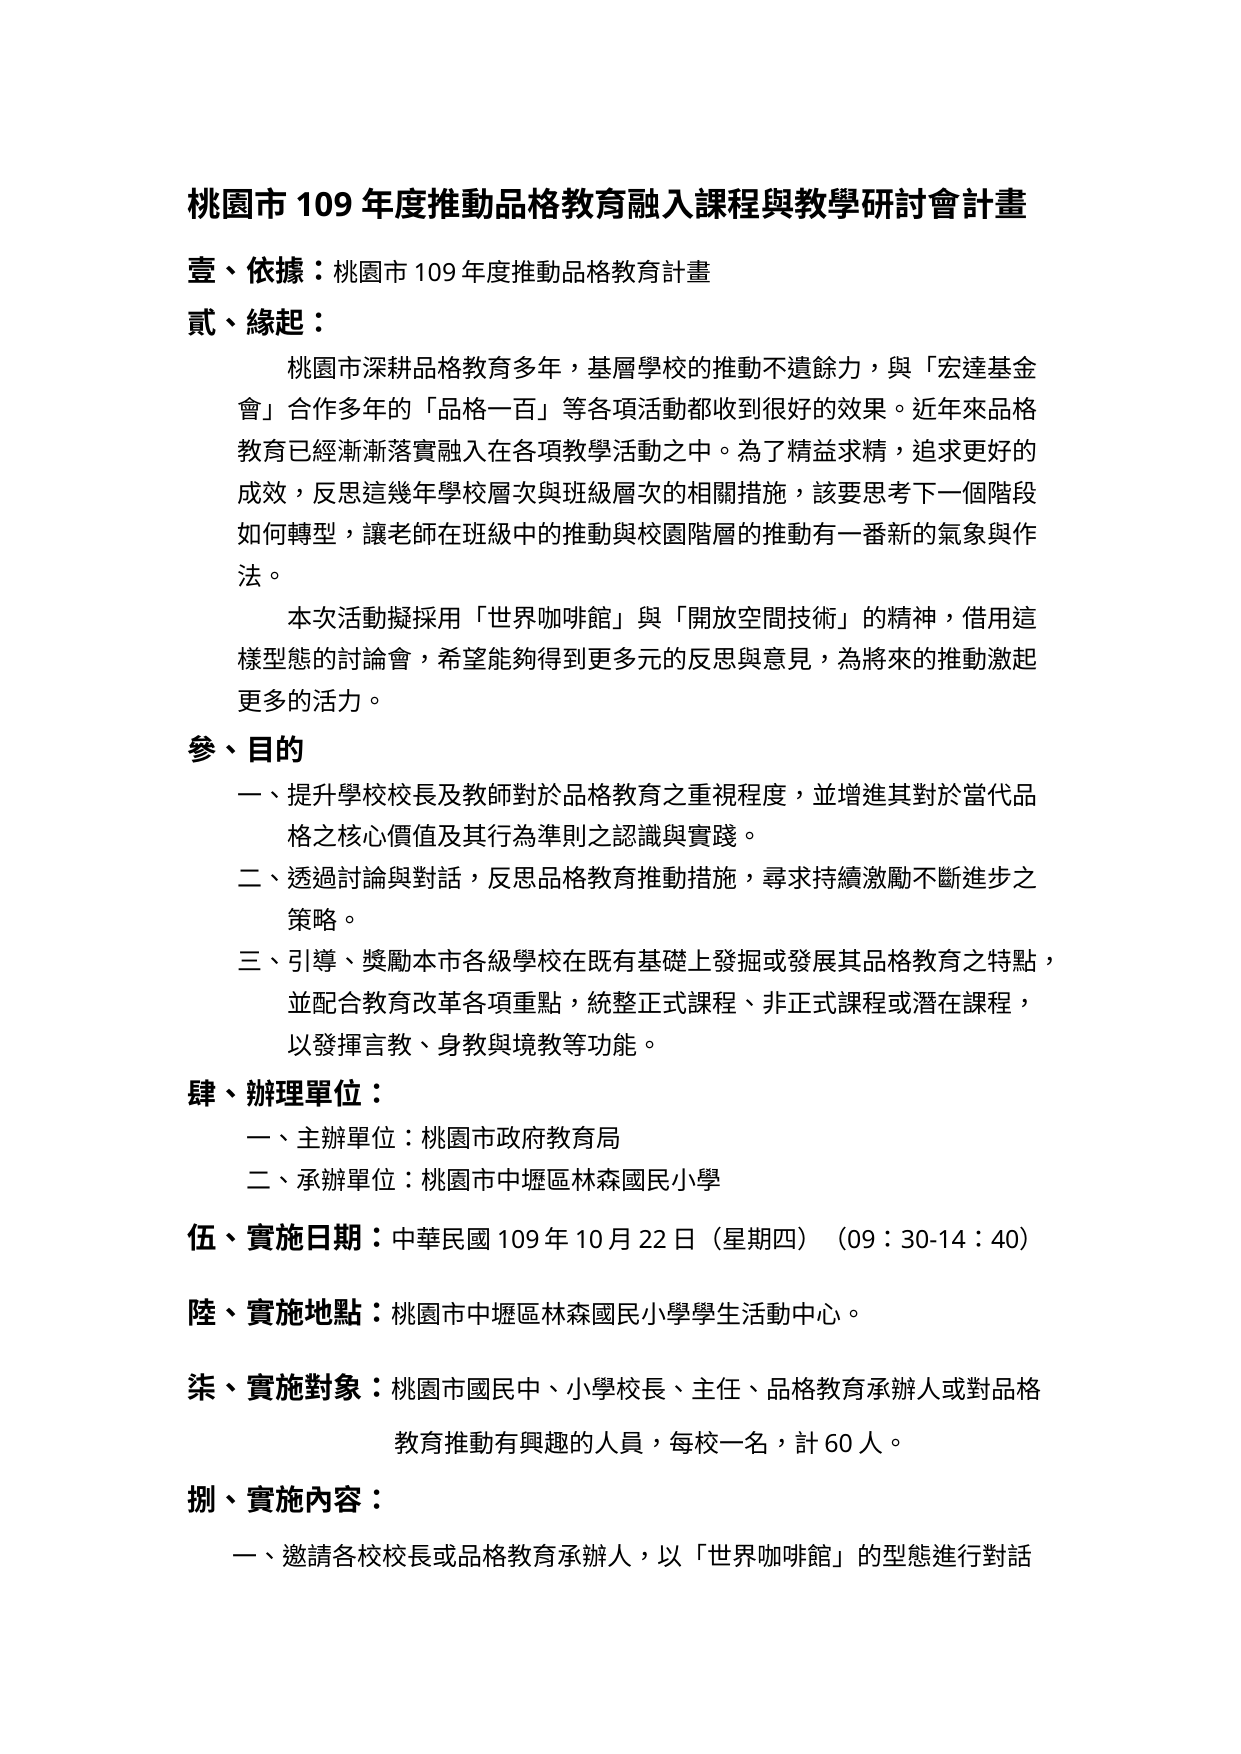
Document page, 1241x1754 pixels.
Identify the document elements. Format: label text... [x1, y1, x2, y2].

text 伍、實施日期：中華民國109年10月22日（星期四）（09：30-14：40） [187, 1198, 1053, 1273]
text 貳、緣起： [187, 292, 1053, 344]
text 桃園市 109 年度推動品格教育融入課程與教學研討會計畫 [187, 164, 1053, 239]
text 陸、實施地點：桃園市中壢區林森國民小學學生活動中心。 [187, 1273, 1053, 1348]
text 桃園市深耕品格教育多年，基層學校的推動不遺餘力，與「宏達基金會」合作多年的「品格一百」等各項活動都收到很好的效果。近年來品格教育已經漸漸落實融入在各項教學活動之中。為了精益求精，追求更好的成效，反思這幾年學校層次與班級層次的相關措施，該要思考下一個階段如何轉型，讓老師在班級中的推動與校園階層的推動有一番新的氣象與作法。 [237, 344, 1053, 594]
text 肆、辦理單位： [187, 1062, 1053, 1114]
text 壹、依據：桃園市109年度推動品格教育計畫 [187, 239, 1053, 292]
text 捌、實施內容： [187, 1460, 1053, 1535]
text 三、引導、獎勵本市各級學校在既有基礎上發掘或發展其品格教育之特點，並配合教育改革各項重點，統整正式課程、非正式課程或潛在課程，以發揮言教、身教與境教等功能。 [237, 937, 1053, 1062]
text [232, 1535, 1053, 1573]
text 一、主辦單位：桃園市政府教育局 [246, 1114, 1053, 1156]
text 柒、實施對象：桃園市國民中、小學校長、主任、品格教育承辦人或對品格教育推動有興趣的人員，每校一名，計60人。 [187, 1348, 1053, 1460]
text 參、目的 [187, 719, 1053, 771]
text 本次活動擬採用「世界咖啡館」與「開放空間技術」的精神，借用這樣型態的討論會，希望能夠得到更多元的反思與意見，為將來的推動激起更多的活力。 [237, 594, 1053, 719]
text 二、透過討論與對話，反思品格教育推動措施，尋求持續激勵不斷進步之策略。 [237, 854, 1053, 937]
text 二、承辦單位：桃園市中壢區林森國民小學 [246, 1156, 1053, 1198]
text 一、提升學校校長及教師對於品格教育之重視程度，並增進其對於當代品格之核心價值及其行為準則之認識與實踐。 [237, 771, 1053, 854]
